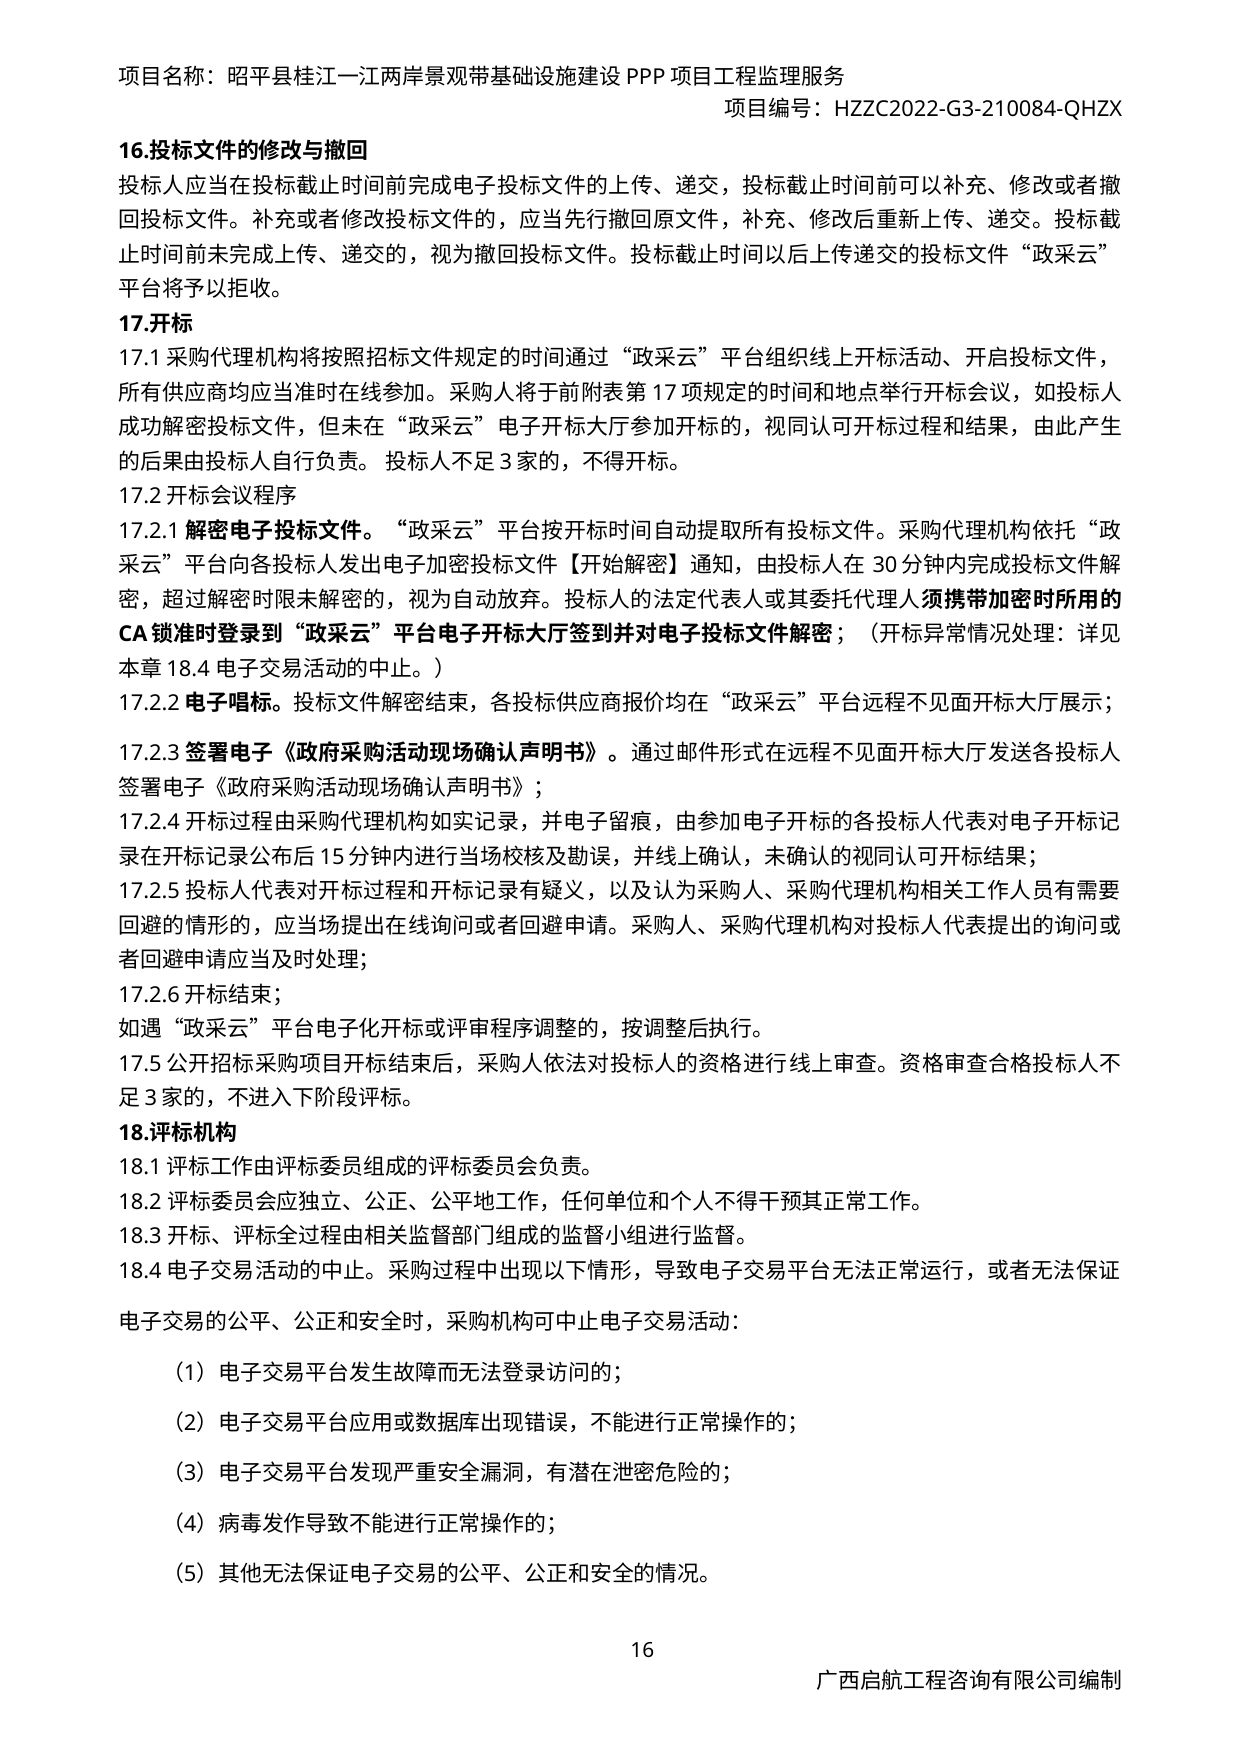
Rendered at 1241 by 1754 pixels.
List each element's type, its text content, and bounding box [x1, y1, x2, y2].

text 17.2.2电子唱标。投标文件解密结束，各投标供应商报价均在“政采云”平台远程不见面开标大厅展示； [118, 684, 1122, 718]
text 17.2.5投标人代表对开标过程和开标记录有疑义，以及认为采购人、采购代理机构相关工作人员有需要回避的情形的，应当场提出在线询问或者回避申请。采购人、采购代理机构对投标人代表提出的询问或者回避申请应当及时处理； [118, 872, 1122, 975]
text 17.2.6开标结束； [118, 975, 1122, 1010]
text 17.开标 [118, 304, 1122, 339]
text （3）电子交易平台发现严重安全漏洞，有潜在泄密危险的； [118, 1454, 1122, 1488]
text （4）病毒发作导致不能进行正常操作的； [118, 1504, 1122, 1539]
text （1）电子交易平台发生故障而无法登录访问的； [118, 1353, 1122, 1388]
text 18.4电子交易活动的中止。采购过程中出现以下情形，导致电子交易平台无法正常运行，或者无法保证电子交易的公平、公正和安全时，采购机构可中止电子交易活动： [118, 1251, 1122, 1337]
text 投标人应当在投标截止时间前完成电子投标文件的上传、递交，投标截止时间前可以补充、修改或者撤回投标文件。补充或者修改投标文件的，应当先行撤回原文件，补充、修改后重新上传、递交。投标截止时间前未完成上传、递交的，视为撤回投标文件。投标截止时间以后上传递交的投标文件“政采云”平台将予以拒收。 [118, 167, 1122, 304]
text 17.2.4开标过程由采购代理机构如实记录，并电子留痕，由参加电子开标的各投标人代表对电子开标记录在开标记录公布后15分钟内进行当场校核及勘误，并线上确认，未确认的视同认可开标结果； [118, 803, 1122, 872]
text 18.评标机构 [118, 1113, 1122, 1148]
text 18.3 开标、评标全过程由相关监督部门组成的监督小组进行监督。 [118, 1217, 1122, 1251]
text 17.2.1解密电子投标文件。“政采云”平台按开标时间自动提取所有投标文件。采购代理机构依托“政采云”平台向各投标人发出电子加密投标文件【开始解密】通知，由投标人在30分钟内完成投标文件解密，超过解密时限未解密的，视为自动放弃。投标人的法定代表人或其委托代理人须携带加密时所用的CA锁准时登录到“政采云”平台电子开标大厅签到并对电子投标文件解密；（开标异常情况处理：详见本章18.4 电子交易活动的中止。） [118, 511, 1122, 684]
text （5）其他无法保证电子交易的公平、公正和安全的情况。 [118, 1554, 1122, 1589]
text 18.1评标工作由评标委员组成的评标委员会负责。 [118, 1148, 1122, 1182]
text （2）电子交易平台应用或数据库出现错误，不能进行正常操作的； [118, 1403, 1122, 1438]
text 16.投标文件的修改与撤回 [118, 132, 1122, 167]
text 如遇“政采云”平台电子化开标或评审程序调整的，按调整后执行。 [118, 1010, 1122, 1044]
text 18.2 评标委员会应独立、公正、公平地工作，任何单位和个人不得干预其正常工作。 [118, 1182, 1122, 1217]
text 17.5公开招标采购项目开标结束后，采购人依法对投标人的资格进行线上审查。资格审查合格投标人不足3家的，不进入下阶段评标。 [118, 1044, 1122, 1113]
text 17.1采购代理机构将按照招标文件规定的时间通过“政采云”平台组织线上开标活动、开启投标文件，所有供应商均应当准时在线参加。采购人将于前附表第17项规定的时间和地点举行开标会议，如投标人成功解密投标文件，但未在“政采云”电子开标大厅参加开标的，视同认可开标过程和结果，由此产生的后果由投标人自行负责。 投标人不足3家的，不得开标。 [118, 339, 1122, 477]
text 17.2开标会议程序 [118, 477, 1122, 511]
text 17.2.3签署电子《政府采购活动现场确认声明书》。通过邮件形式在远程不见面开标大厅发送各投标人签署电子《政府采购活动现场确认声明书》； [118, 734, 1122, 803]
